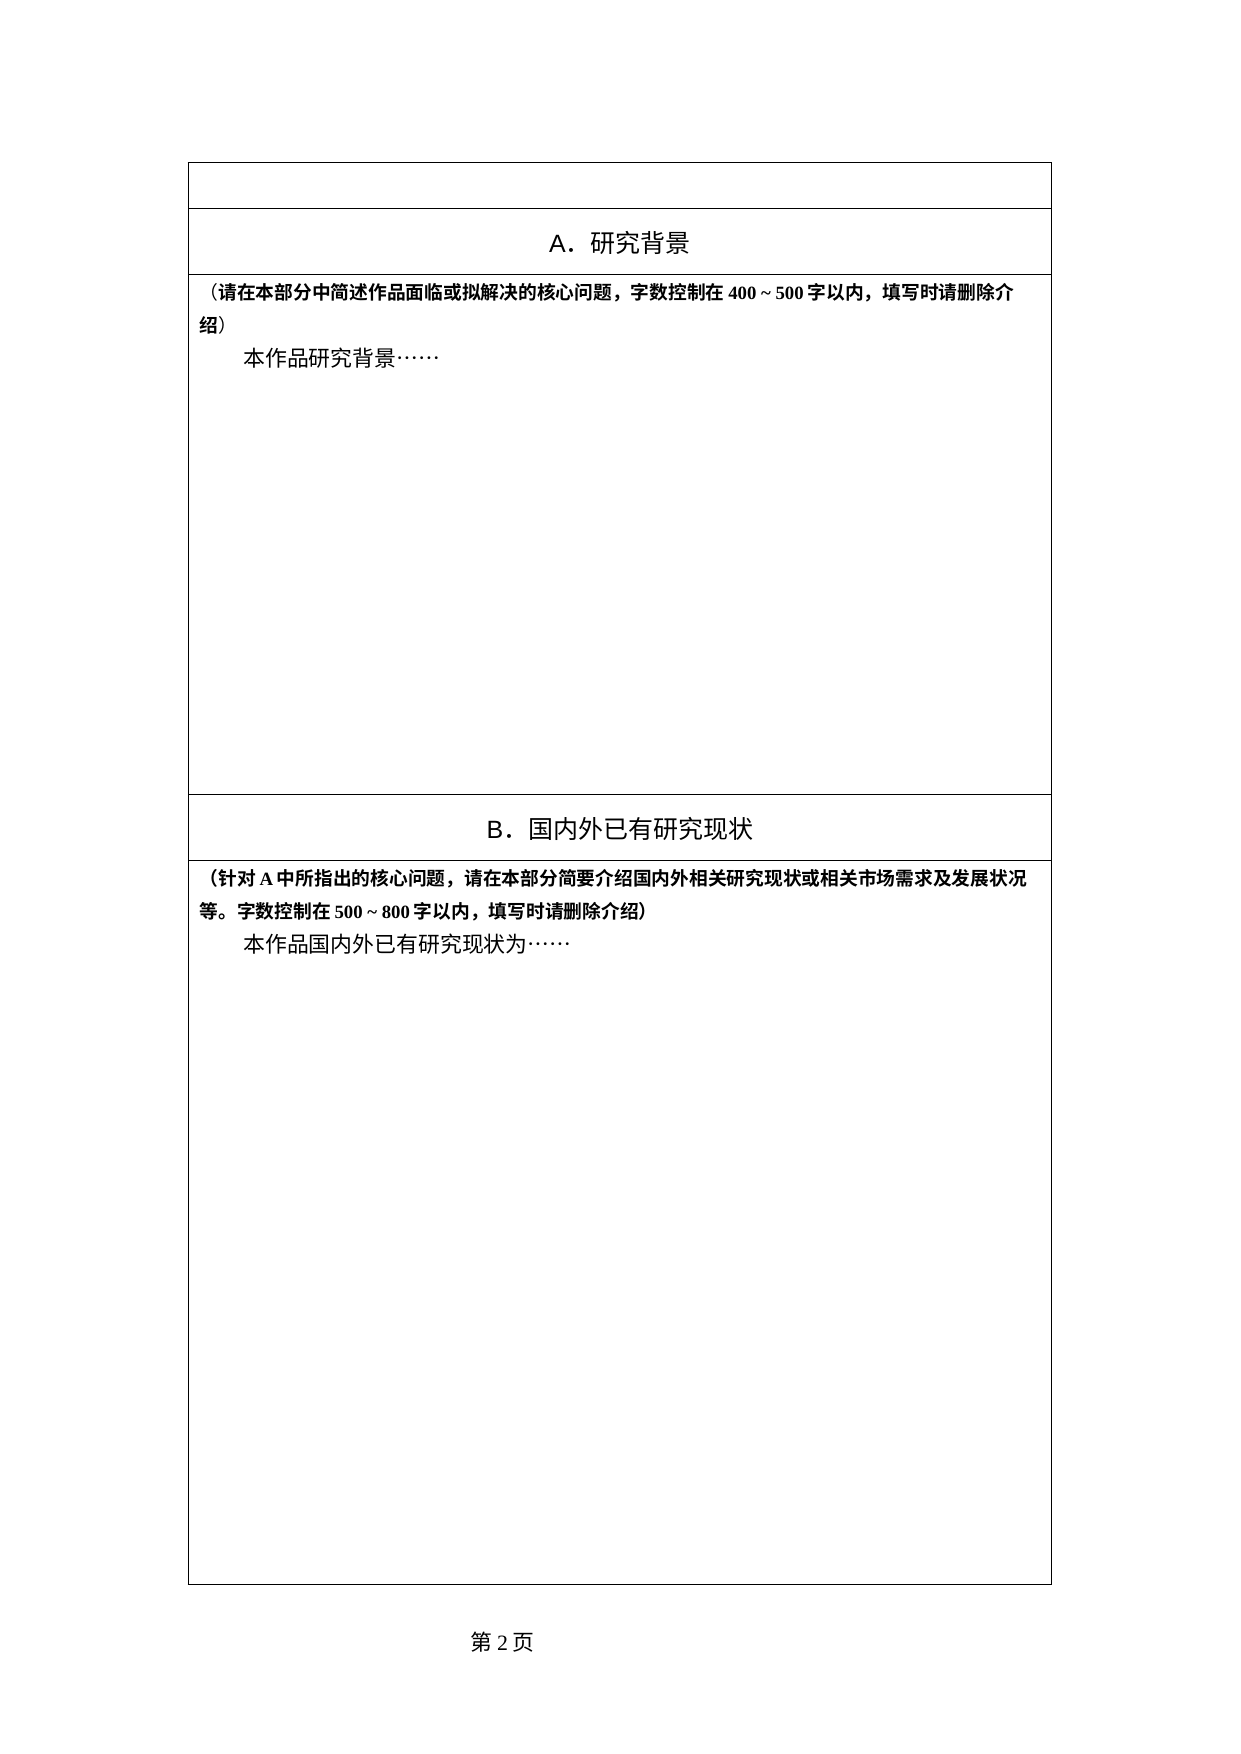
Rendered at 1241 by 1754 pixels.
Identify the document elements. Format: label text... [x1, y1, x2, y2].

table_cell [189, 163, 1051, 208]
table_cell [189, 861, 1051, 1584]
table_cell B．国内外已有研究现状 [189, 795, 1051, 860]
table_cell A．研究背景 [189, 209, 1051, 274]
table_cell （请在本部分中简述作品面临或拟解决的核心问题，字数控制在400 ~ 500字以内，填写时请删除介绍） 本作品研究背景…… [189, 275, 1051, 794]
